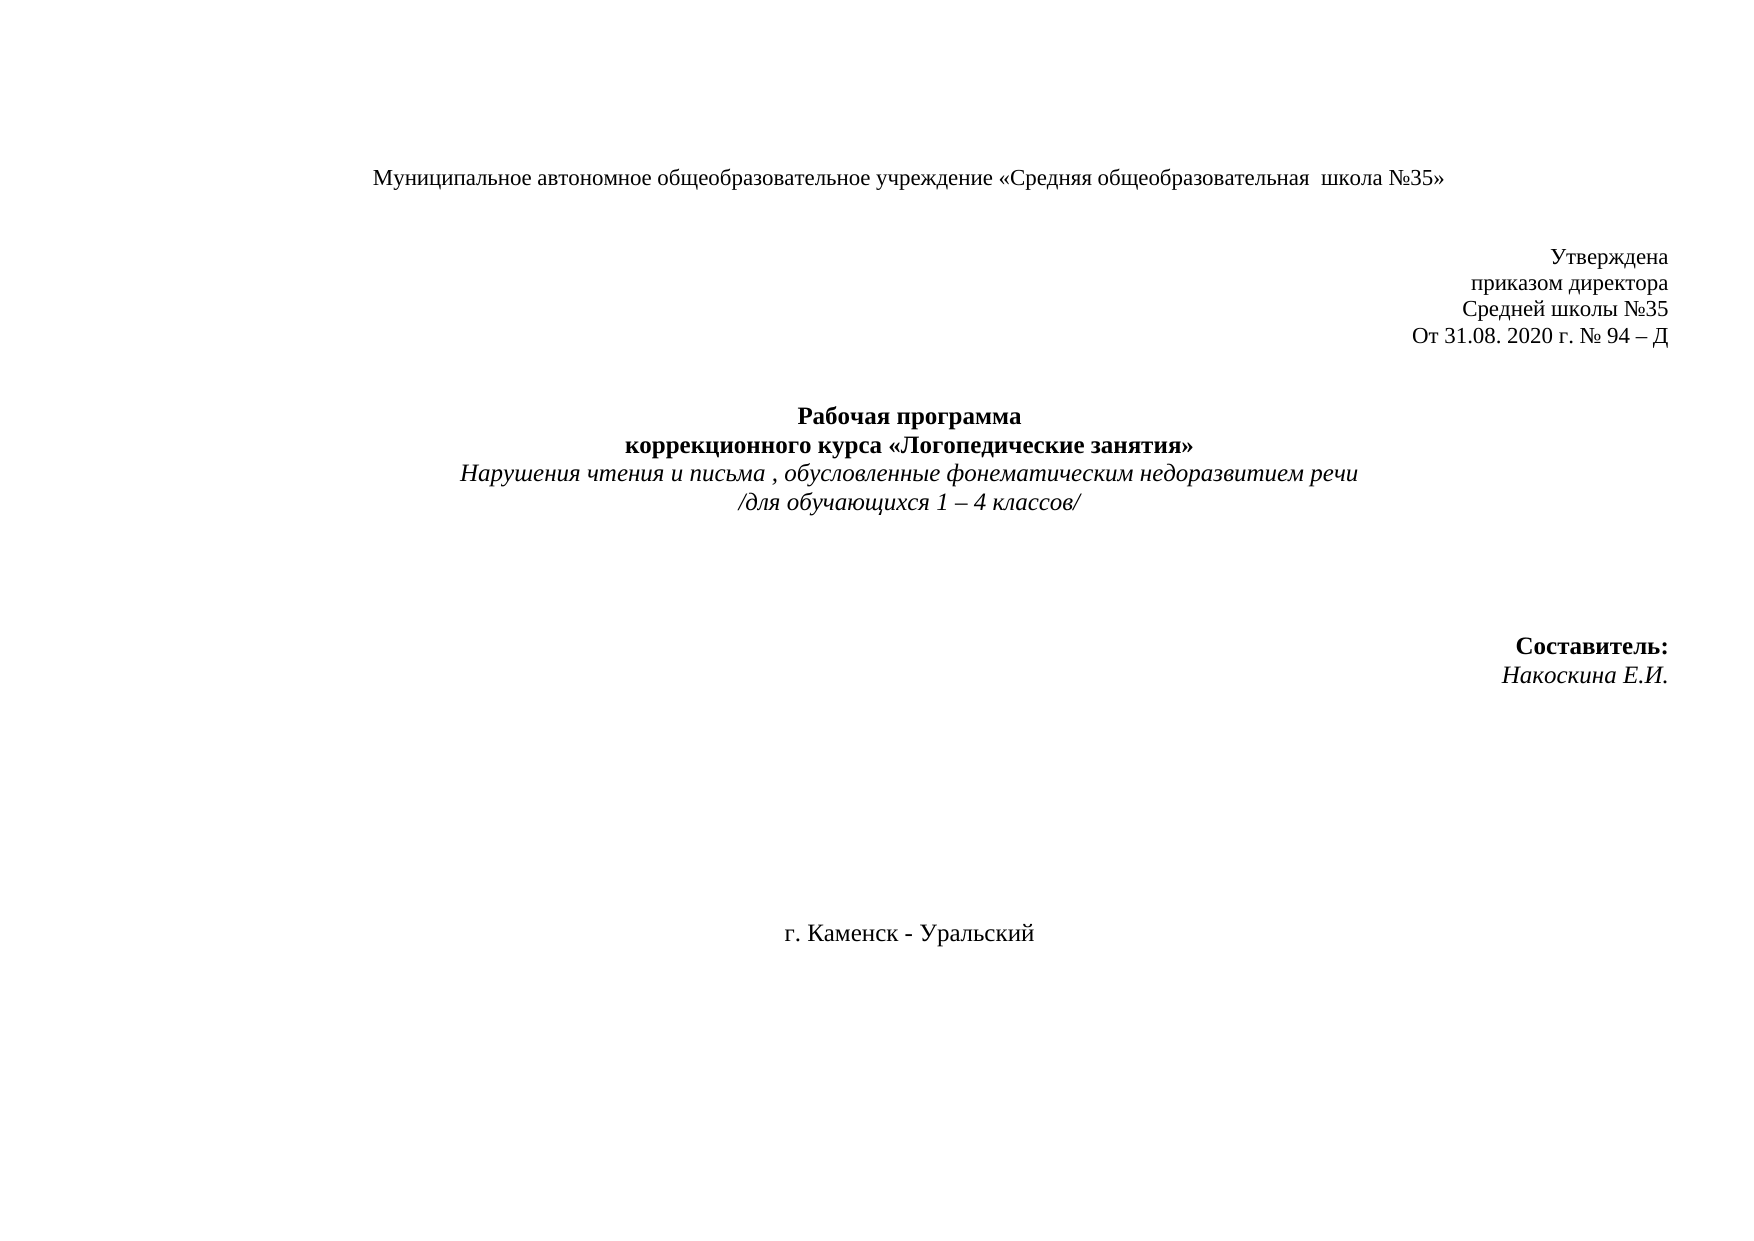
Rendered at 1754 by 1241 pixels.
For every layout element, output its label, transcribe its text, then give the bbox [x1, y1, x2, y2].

text От 31.08. 2020 г. № 94 – Д [150, 322, 1668, 348]
text Составитель: [150, 631, 1668, 660]
text Накоскина Е.И. [150, 660, 1668, 688]
text Нарушения чтения и письма , обусловленные фонематическим недоразвитием речи [150, 458, 1668, 487]
text Муниципальное автономное общеобразовательное учреждение «Средняя общеобразовательная школа №35» [150, 164, 1668, 190]
text Средней школы №35 [150, 296, 1668, 322]
text г. Каменск - Уральский [150, 918, 1668, 947]
text приказом директора [150, 269, 1668, 296]
text коррекционного курса «Логопедические занятия» [150, 430, 1668, 458]
text /для обучающихся 1 – 4 классов/ [150, 487, 1668, 516]
text Утверждена [150, 243, 1668, 269]
text Рабочая программа [150, 401, 1668, 430]
